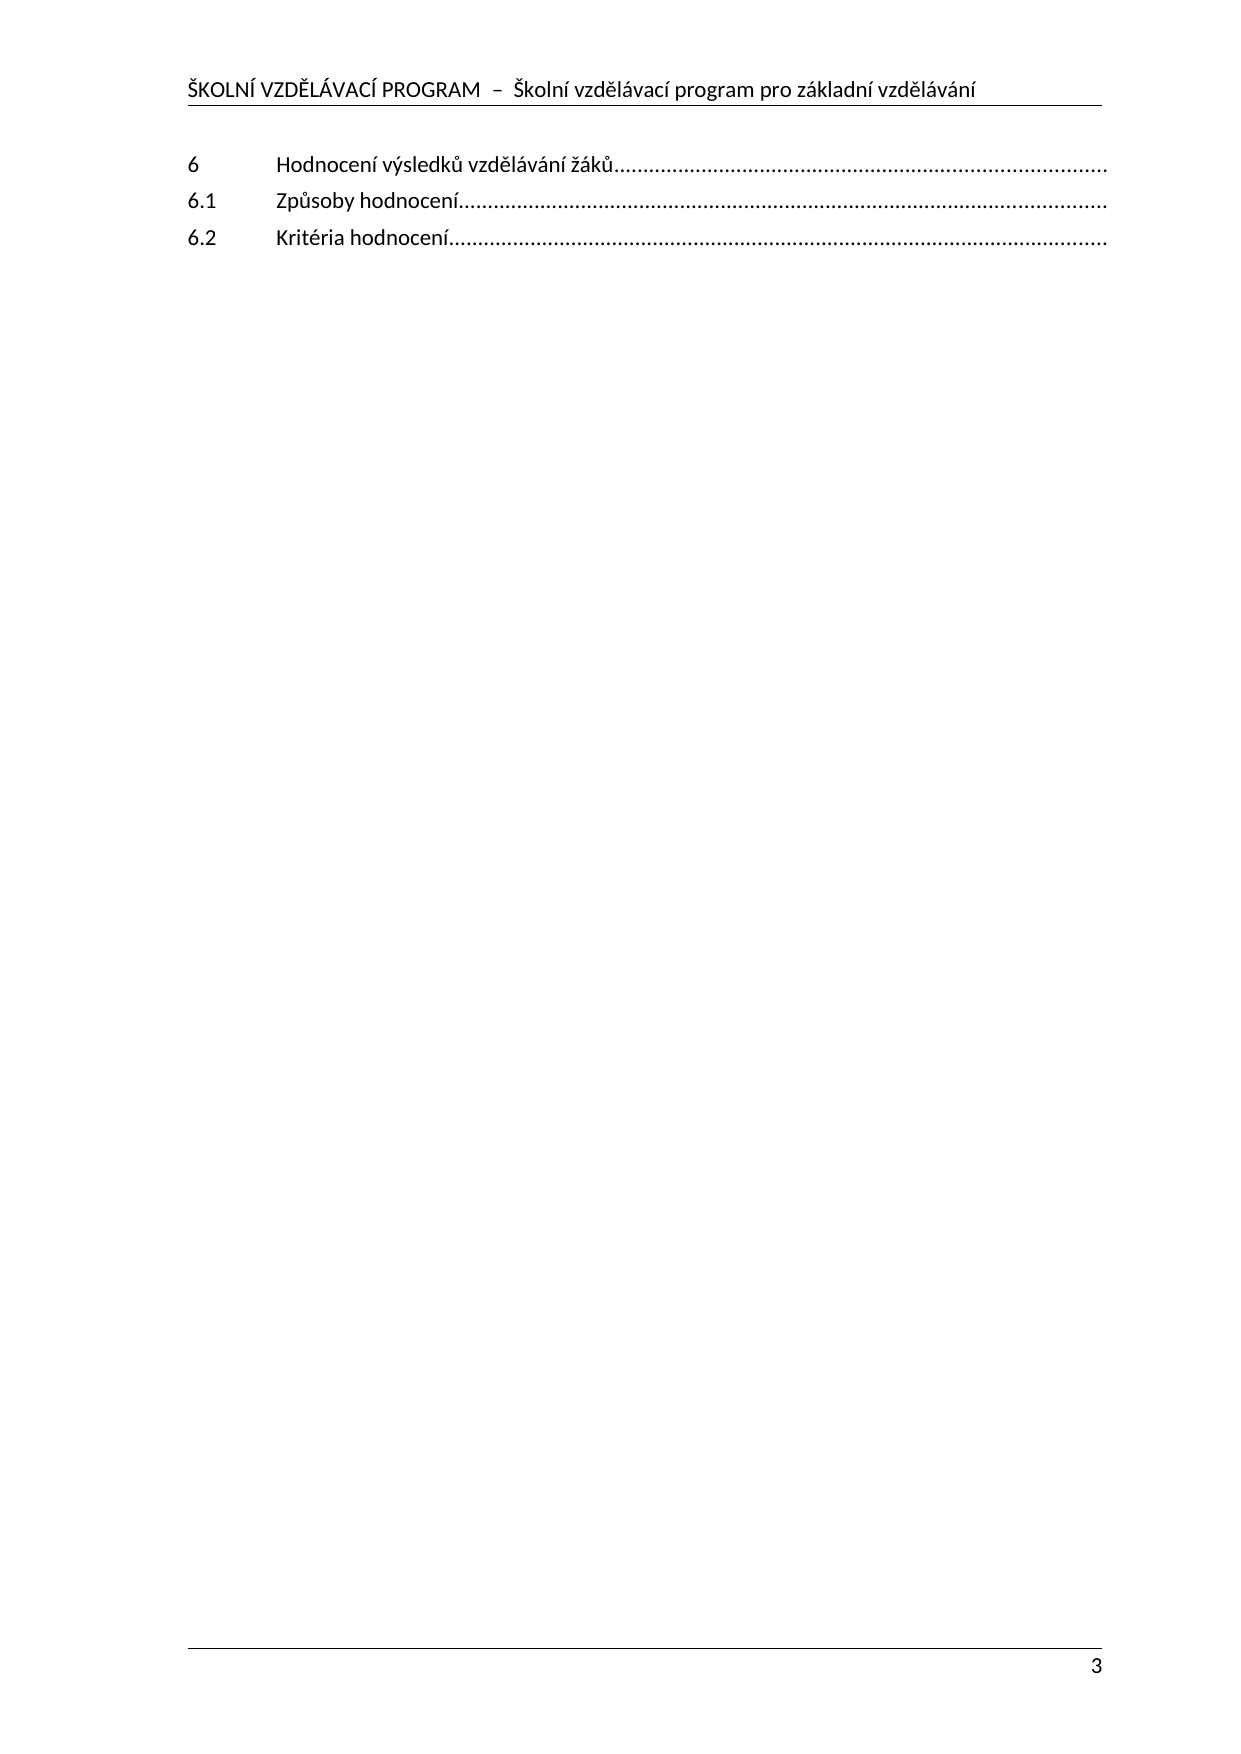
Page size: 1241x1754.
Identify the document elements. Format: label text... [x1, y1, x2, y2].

text 6 Hodnocení výsledků vzdělávání žáků 80 [187, 150, 1102, 178]
text 6.1 Způsoby hodnocení 80 [187, 186, 1102, 214]
text 6.2 Kritéria hodnocení 82 [187, 223, 1102, 251]
